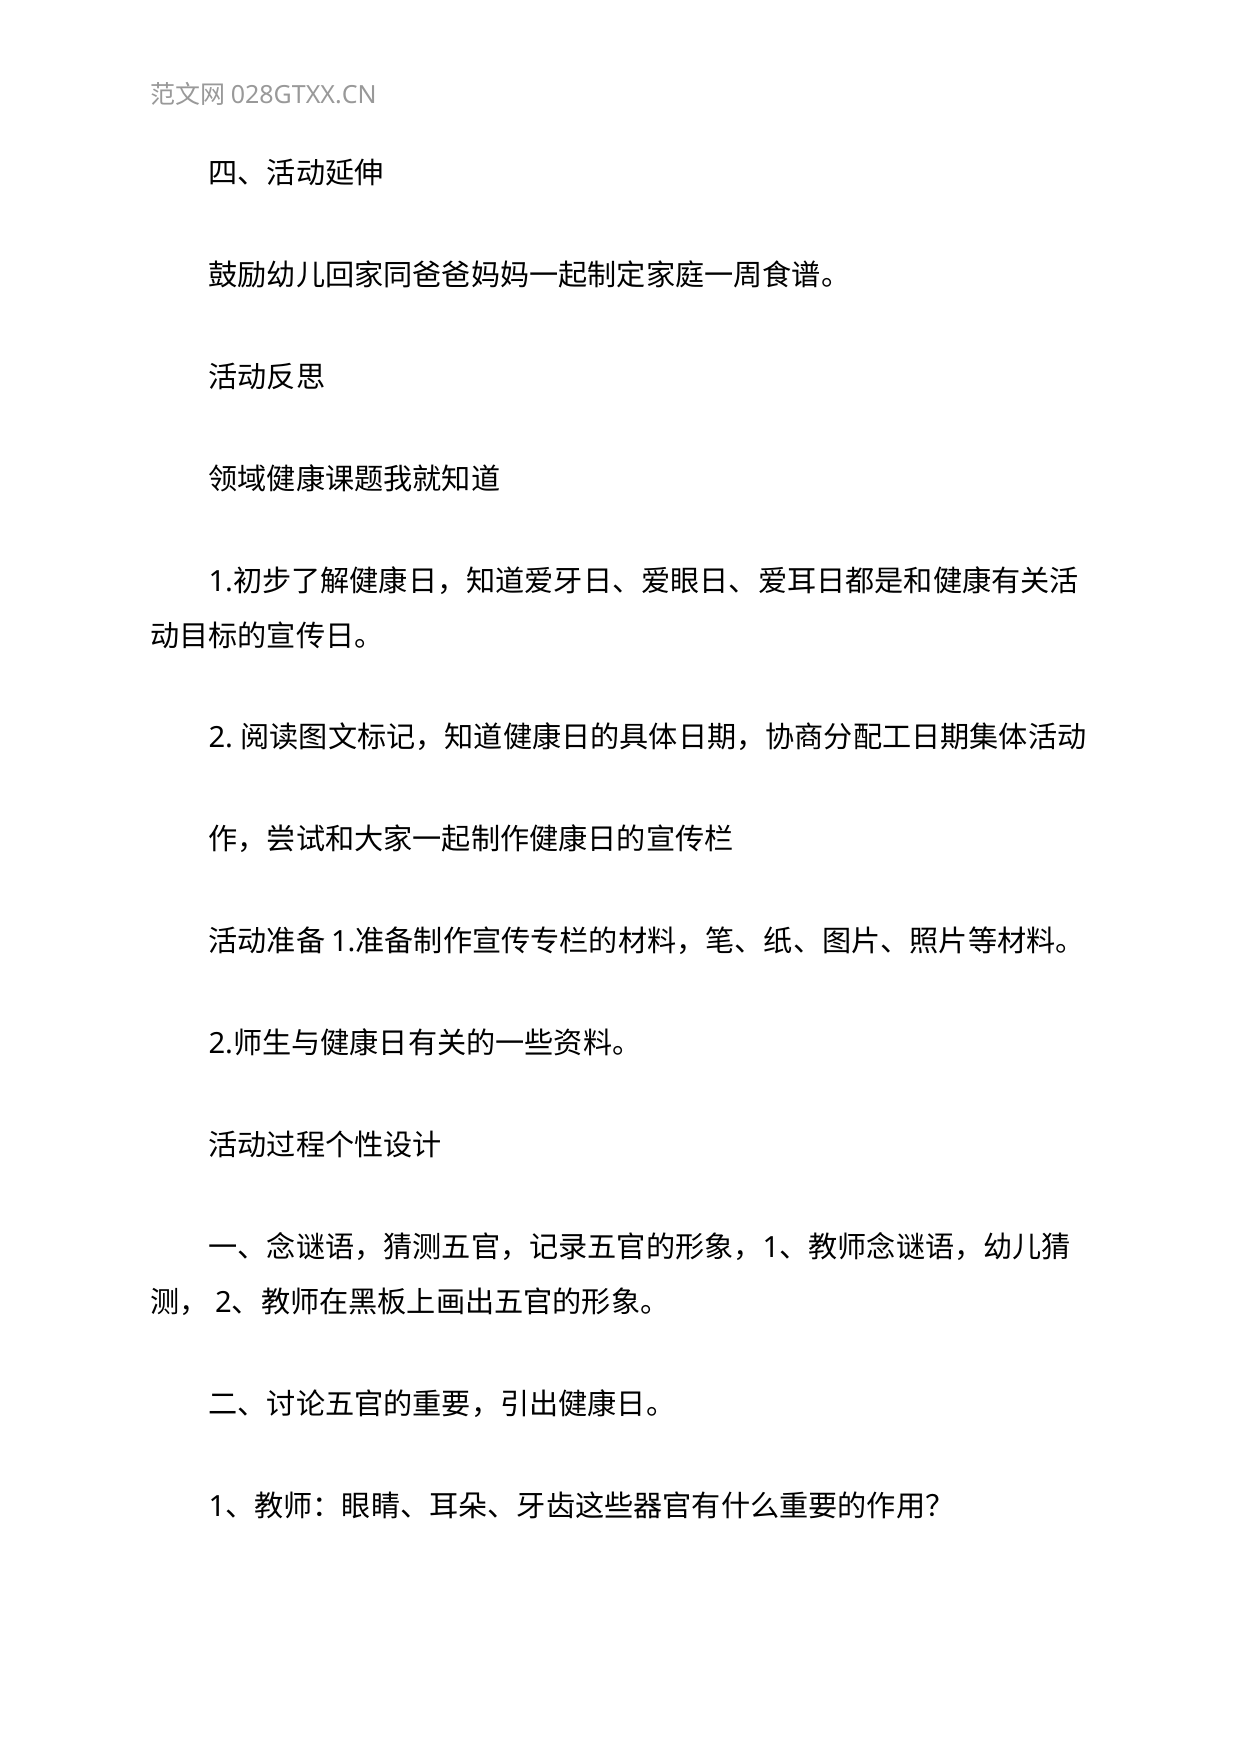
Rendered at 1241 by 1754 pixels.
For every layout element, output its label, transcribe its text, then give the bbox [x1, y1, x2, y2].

text 活动过程个性设计 [150, 1122, 1090, 1164]
text 活动准备1.准备制作宣传专栏的材料，笔、纸、图片、照片等材料。 [150, 918, 1090, 960]
text 一、念谜语，猜测五官，记录五官的形象，1、教师念谜语，幼儿猜测， 2、教师在黑板上画出五官的形象。 [150, 1223, 1090, 1321]
text 2. 阅读图文标记，知道健康日的具体日期，协商分配工日期集体活动 [150, 714, 1090, 756]
text 1.初步了解健康日，知道爱牙日、爱眼日、爱耳日都是和健康有关活动目标的宣传日。 [150, 557, 1090, 654]
text 活动反思 [150, 353, 1090, 396]
text 鼓励幼儿回家同爸爸妈妈一起制定家庭一周食谱。 [150, 252, 1090, 294]
text 作，尝试和大家一起制作健康日的宣传栏 [150, 816, 1090, 858]
text 1、教师：眼睛、耳朵、牙齿这些器官有什么重要的作用？ [150, 1482, 1090, 1524]
text 领域健康课题我就知道 [150, 455, 1090, 498]
text 二、讨论五官的重要，引出健康日。 [150, 1380, 1090, 1423]
text 四、活动延伸 [150, 150, 1090, 192]
text 2.师生与健康日有关的一些资料。 [150, 1019, 1090, 1062]
